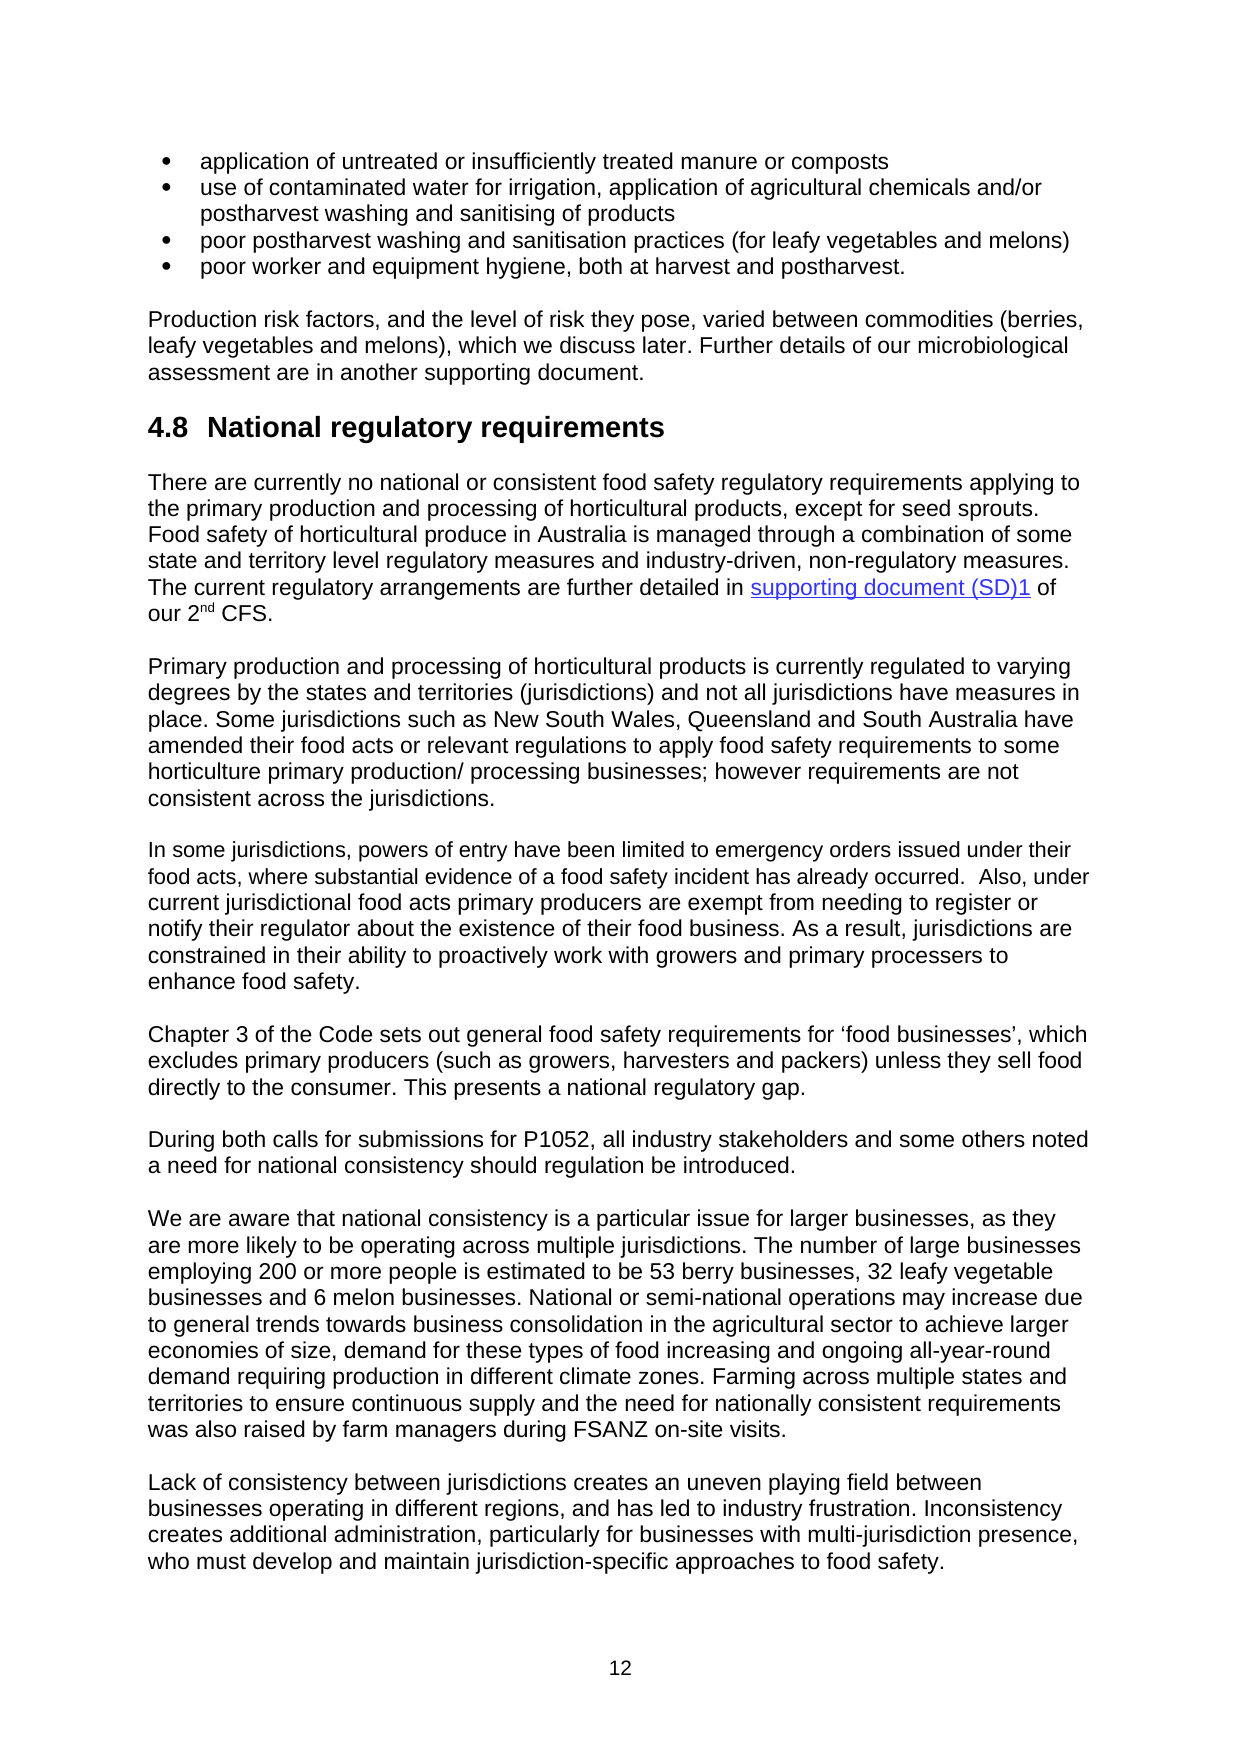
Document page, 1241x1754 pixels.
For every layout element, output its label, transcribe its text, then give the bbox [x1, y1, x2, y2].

list Lack of consistency between jurisdictions creates an uneven playing field between businesses operating in different regions, and has led to industry frustration. Inconsistency creates additional administration, particularly for businesses with multi-jurisdiction presence, who must develop and maintain jurisdiction-specific approaches to food safety. [148, 1469, 1092, 1574]
text application of untreated or insufficiently treated manure or composts [162, 148, 1092, 174]
text poor postharvest washing and sanitisation practices (for leafy vegetables and melons) [162, 227, 1092, 253]
text Chapter 3 of the Code sets out general food safety requirements for ‘food businesses’, which excludes primary producers (such as growers, harvesters and packers) unless they sell food directly to the consumer. This presents a national regulatory gap. [148, 1021, 1092, 1100]
text During both calls for submissions for P1052, all industry stakeholders and some others noted a need for national consistency should regulation be introduced. [148, 1126, 1092, 1179]
text We are aware that national consistency is a particular issue for larger businesses, as they are more likely to be operating across multiple jurisdictions. The number of large businesses employing 200 or more people is estimated to be 53 berry businesses, 32 leafy vegetable businesses and 6 melon businesses. National or semi-national operations may increase due to general trends towards business consolidation in the agricultural sector to achieve larger economies of size, demand for these types of food increasing and ongoing all-year-round demand requiring production in different climate zones. Farming across multiple states and territories to ensure continuous supply and the need for nationally consistent requirements was also raised by farm managers during FSANZ on-site visits. [148, 1205, 1092, 1442]
subtitle 4.8 National regulatory requirements [148, 410, 1092, 443]
text poor worker and equipment hygiene, both at harvest and postharvest. [162, 253, 1092, 279]
text In some jurisdictions, powers of entry have been limited to emergency orders issued under their food acts, where substantial evidence of a food safety incident has already occurred. Also, under current jurisdictional food acts primary producers are exempt from needing to register or notify their regulator about the existence of their food business. As a result, jurisdictions are constrained in their ability to proactively work with growers and primary processers to enhance food safety. [148, 837, 1092, 994]
list There are currently no national or consistent food safety regulatory requirements applying to the primary production and processing of horticultural products, except for seed sprouts. Food safety of horticultural produce in Australia is managed through a combination of some state and territory level regulatory measures and industry-driven, non-regulatory measures. The current regulatory arrangements are further detailed in supporting document (SD)1 of our 2nd CFS. [148, 468, 1092, 627]
text Production risk factors, and the level of risk they pose, varied between commodities (berries, leafy vegetables and melons), which we discuss later. Further details of our microbiological assessment are in another supporting document. [148, 306, 1092, 385]
text Primary production and processing of horticultural products is currently regulated to varying degrees by the states and territories (jurisdictions) and not all jurisdictions have measures in place. Some jurisdictions such as New South Wales, Queensland and South Australia have amended their food acts or relevant regulations to apply food safety requirements to some horticulture primary production/ processing businesses; however requirements are not consistent across the jurisdictions. [148, 653, 1092, 811]
text use of contaminated water for irrigation, application of agricultural chemicals and/or postharvest washing and sanitising of products [162, 174, 1092, 227]
